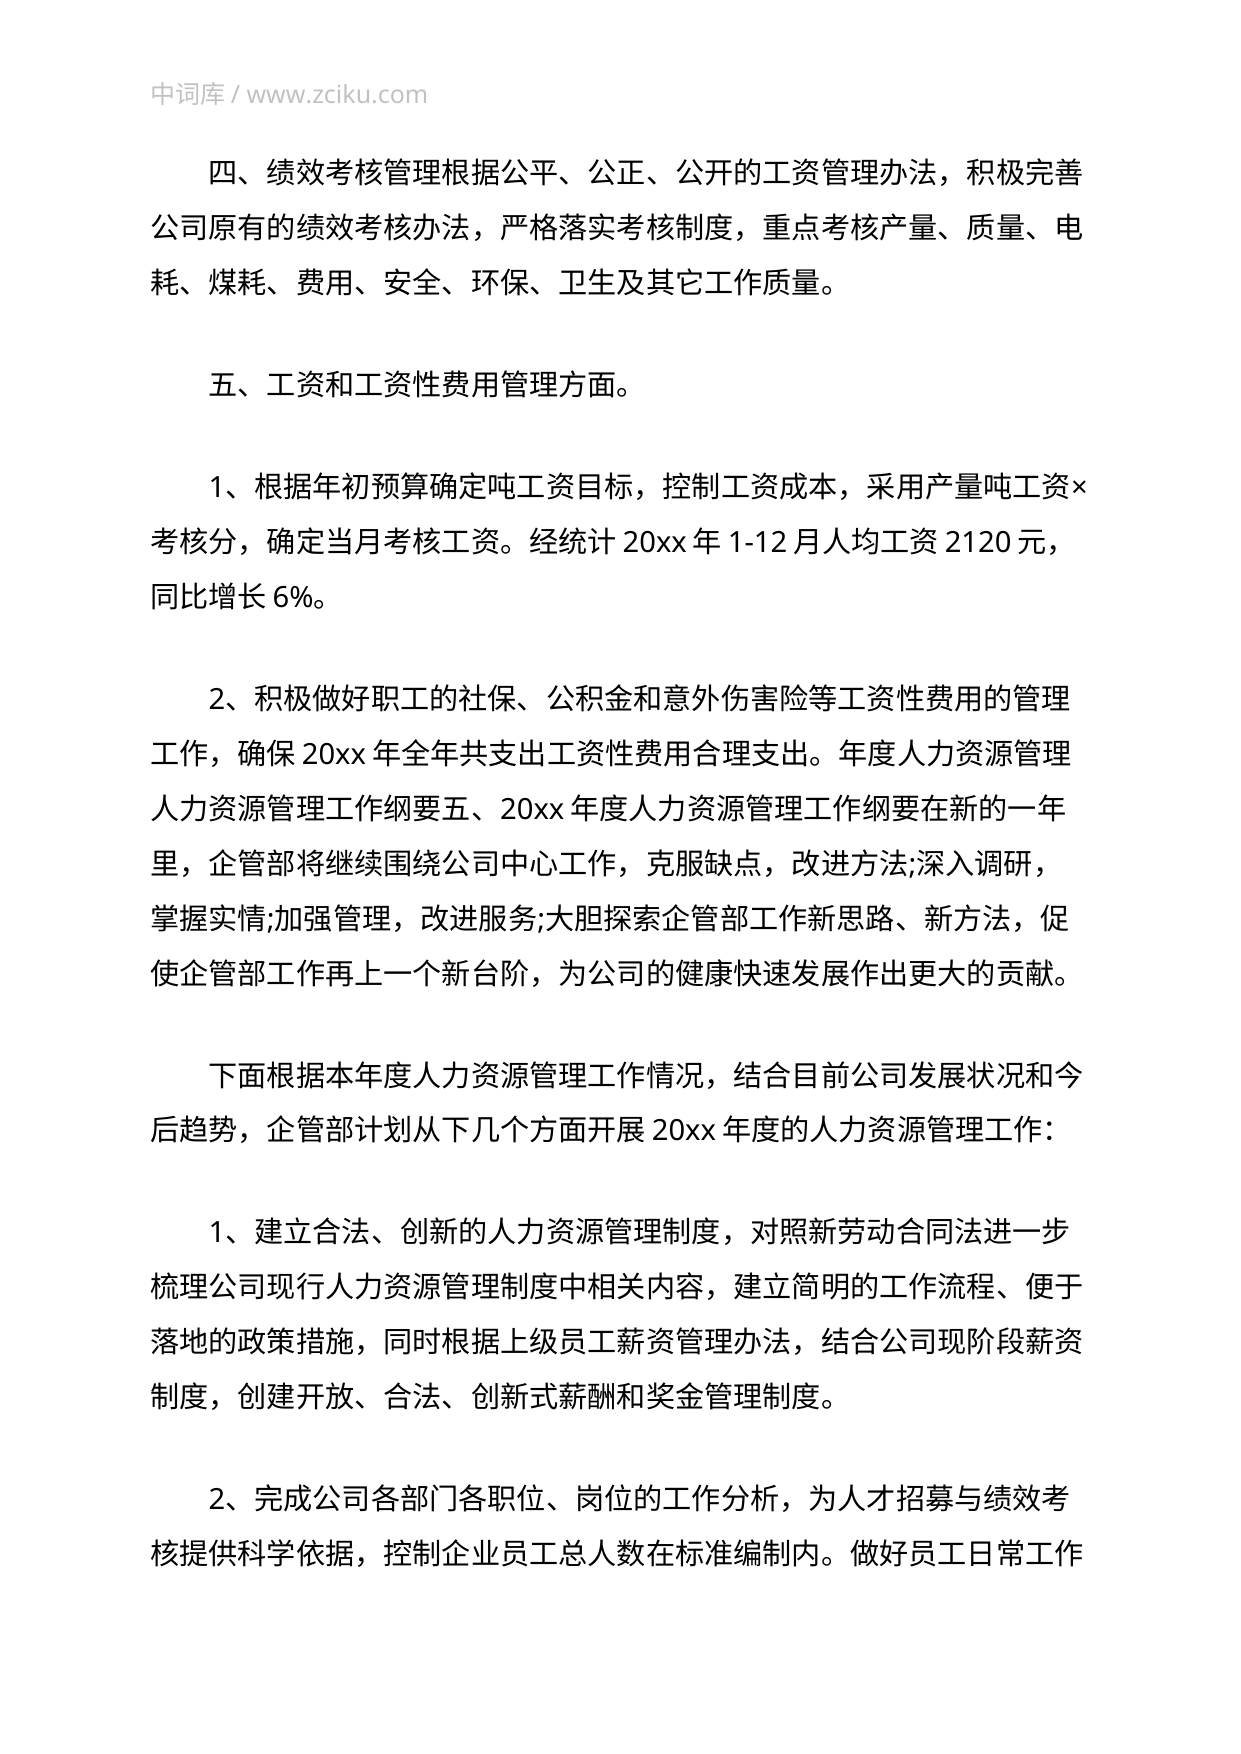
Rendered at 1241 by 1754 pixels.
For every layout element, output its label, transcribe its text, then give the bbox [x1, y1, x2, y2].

text 下面根据本年度人力资源管理工作情况，结合目前公司发展状况和今后趋势，企管部计划从下几个方面开展20xx年度的人力资源管理工作： [150, 1052, 1090, 1149]
text 四、绩效考核管理根据公平、公正、公开的工资管理办法，积极完善公司原有的绩效考核办法，严格落实考核制度，重点考核产量、质量、电耗、煤耗、费用、安全、环保、卫生及其它工作质量。 [150, 150, 1090, 302]
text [150, 1476, 1090, 1573]
text 五、工资和工资性费用管理方面。 [150, 362, 1090, 404]
text 1、根据年初预算确定吨工资目标，控制工资成本，采用产量吨工资×考核分，确定当月考核工资。经统计20xx年1-12月人均工资2120元，同比增长6%。 [150, 463, 1090, 616]
text 2、积极做好职工的社保、公积金和意外伤害险等工资性费用的管理工作，确保20xx年全年共支出工资性费用合理支出。年度人力资源管理人力资源管理工作纲要五、20xx年度人力资源管理工作纲要在新的一年里，企管部将继续围绕公司中心工作，克服缺点，改进方法;深入调研，掌握实情;加强管理，改进服务;大胆探索企管部工作新思路、新方法，促使企管部工作再上一个新台阶，为公司的健康快速发展作出更大的贡献。 [150, 675, 1090, 993]
text 1、建立合法、创新的人力资源管理制度，对照新劳动合同法进一步梳理公司现行人力资源管理制度中相关内容，建立简明的工作流程、便于落地的政策措施，同时根据上级员工薪资管理办法，结合公司现阶段薪资制度，创建开放、合法、创新式薪酬和奖金管理制度。 [150, 1209, 1090, 1416]
